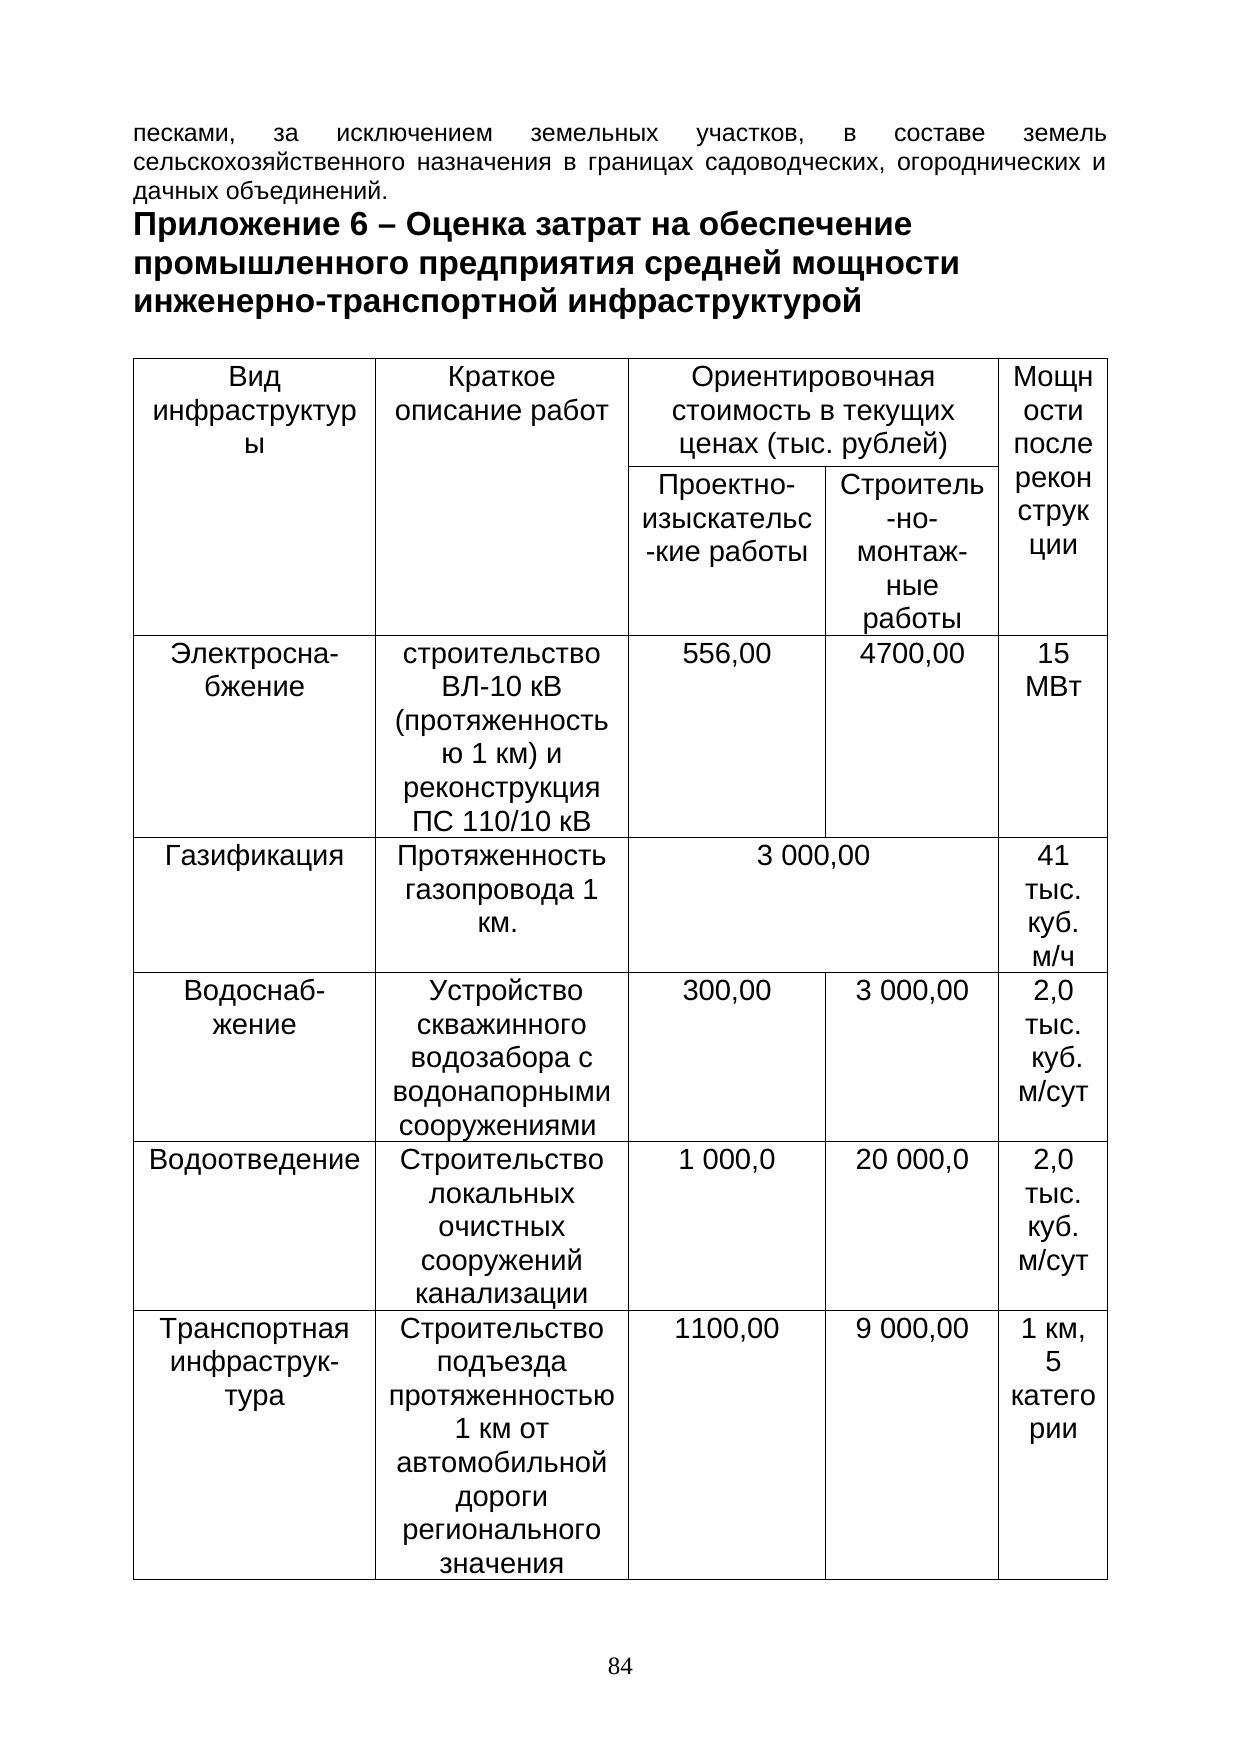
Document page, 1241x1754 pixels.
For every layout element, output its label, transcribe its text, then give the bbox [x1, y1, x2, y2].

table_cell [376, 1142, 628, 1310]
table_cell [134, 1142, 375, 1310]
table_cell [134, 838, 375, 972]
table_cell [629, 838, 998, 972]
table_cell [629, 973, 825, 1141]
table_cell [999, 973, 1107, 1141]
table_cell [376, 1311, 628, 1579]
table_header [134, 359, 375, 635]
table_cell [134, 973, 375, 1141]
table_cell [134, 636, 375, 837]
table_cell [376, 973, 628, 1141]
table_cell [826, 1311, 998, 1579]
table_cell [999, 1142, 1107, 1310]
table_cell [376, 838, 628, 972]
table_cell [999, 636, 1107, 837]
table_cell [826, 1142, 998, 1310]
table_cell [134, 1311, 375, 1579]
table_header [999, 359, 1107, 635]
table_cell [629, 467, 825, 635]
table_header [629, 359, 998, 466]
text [133, 118, 1107, 204]
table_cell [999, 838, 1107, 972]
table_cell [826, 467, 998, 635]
text Приложение 6 – Оценка затрат на обеспечение промышленного предприятия средней мощности инженерно-транспортной инфраструктурой [133, 204, 1107, 320]
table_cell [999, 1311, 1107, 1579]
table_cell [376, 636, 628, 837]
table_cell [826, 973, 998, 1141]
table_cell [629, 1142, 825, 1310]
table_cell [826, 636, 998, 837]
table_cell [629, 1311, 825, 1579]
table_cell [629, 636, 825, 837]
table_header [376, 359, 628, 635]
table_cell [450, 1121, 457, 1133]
